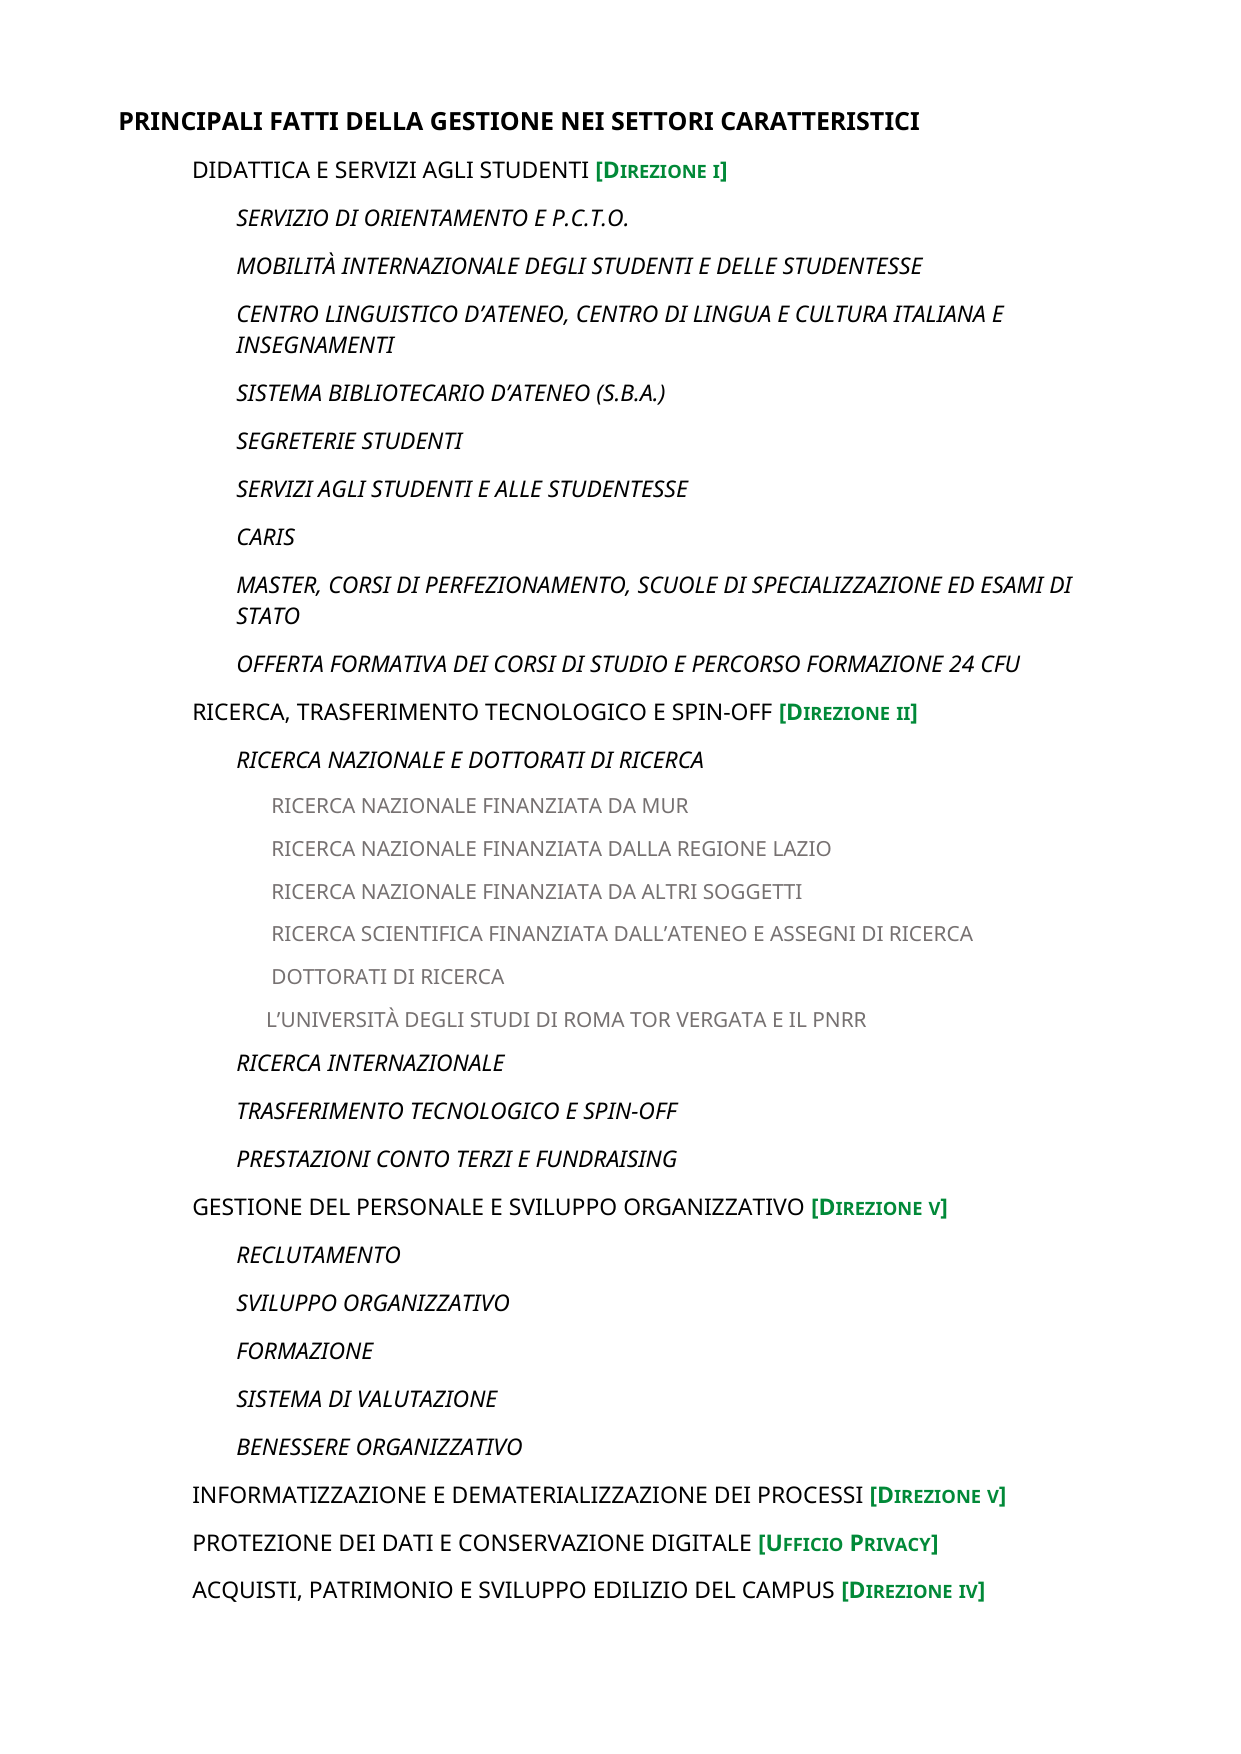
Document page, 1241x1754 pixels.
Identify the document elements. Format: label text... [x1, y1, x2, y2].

text INFORMATIZZAZIONE E DEMATERIALIZZAZIONE DEI PROCESSI [Direzione v] [118, 1478, 1122, 1510]
text SISTEMA DI VALUTAZIONE [236, 1383, 1122, 1414]
text L’UNIVERSITÀ DEGLI STUDI DI ROMA TOR VERGATA E IL PNRR [266, 1005, 1122, 1033]
text SISTEMA BIBLIOTECARIO D’ATENEO (S.B.A.) [236, 377, 1122, 408]
text TRASFERIMENTO TECNOLOGICO E SPIN-OFF [236, 1095, 1122, 1126]
text OFFERTA FORMATIVA DEI CORSI DI STUDIO E PERCORSO FORMAZIONE 24 CFU [236, 648, 1122, 679]
text MOBILITÀ INTERNAZIONALE DEGLI STUDENTI E DELLE STUDENTESSE [236, 250, 1122, 281]
text RECLUTAMENTO [236, 1239, 1122, 1270]
text RICERCA SCIENTIFICA FINANZIATA DALL’ATENEO E ASSEGNI DI RICERCA [266, 919, 1122, 948]
text RICERCA NAZIONALE E DOTTORATI DI RICERCA [236, 744, 1122, 775]
text RICERCA NAZIONALE FINANZIATA DA ALTRI SOGGETTI [266, 877, 1122, 905]
text CENTRO LINGUISTICO D’ATENEO, CENTRO DI LINGUA E CULTURA ITALIANA E INSEGNAMENTI [236, 298, 1122, 360]
text PRINCIPALI FATTI DELLA GESTIONE NEI SETTORI CARATTERISTICI [118, 103, 1122, 137]
text PROTEZIONE DEI DATI E CONSERVAZIONE DIGITALE [Ufficio Privacy] [118, 1526, 1122, 1558]
text GESTIONE DEL PERSONALE E SVILUPPO ORGANIZZATIVO [Direzione v] [118, 1191, 1122, 1222]
text SERVIZI AGLI STUDENTI E ALLE STUDENTESSE [236, 473, 1122, 504]
text SVILUPPO ORGANIZZATIVO [236, 1287, 1122, 1318]
text RICERCA, TRASFERIMENTO TECNOLOGICO E SPIN-OFF [Direzione ii] [118, 696, 1122, 727]
text RICERCA NAZIONALE FINANZIATA DALLA REGIONE LAZIO [266, 834, 1122, 863]
text SERVIZIO DI ORIENTAMENTO E P.C.T.O. [236, 202, 1122, 233]
text MASTER, CORSI DI PERFEZIONAMENTO, SCUOLE DI SPECIALIZZAZIONE ED ESAMI DI STATO [236, 569, 1122, 631]
text PRESTAZIONI CONTO TERZI E FUNDRAISING [236, 1143, 1122, 1174]
text RICERCA NAZIONALE FINANZIATA DA MUR [266, 792, 1122, 820]
text ACQUISTI, PATRIMONIO E SVILUPPO EDILIZIO DEL CAMPUS [Direzione iv] [118, 1574, 1122, 1606]
text CARIS [236, 521, 1122, 552]
text SEGRETERIE STUDENTI [236, 425, 1122, 456]
text DOTTORATI DI RICERCA [266, 962, 1122, 991]
text BENESSERE ORGANIZZATIVO [236, 1431, 1122, 1462]
text RICERCA INTERNAZIONALE [236, 1047, 1122, 1078]
text DIDATTICA E SERVIZI AGLI STUDENTI [Direzione i] [192, 154, 1122, 185]
text FORMAZIONE [236, 1335, 1122, 1366]
